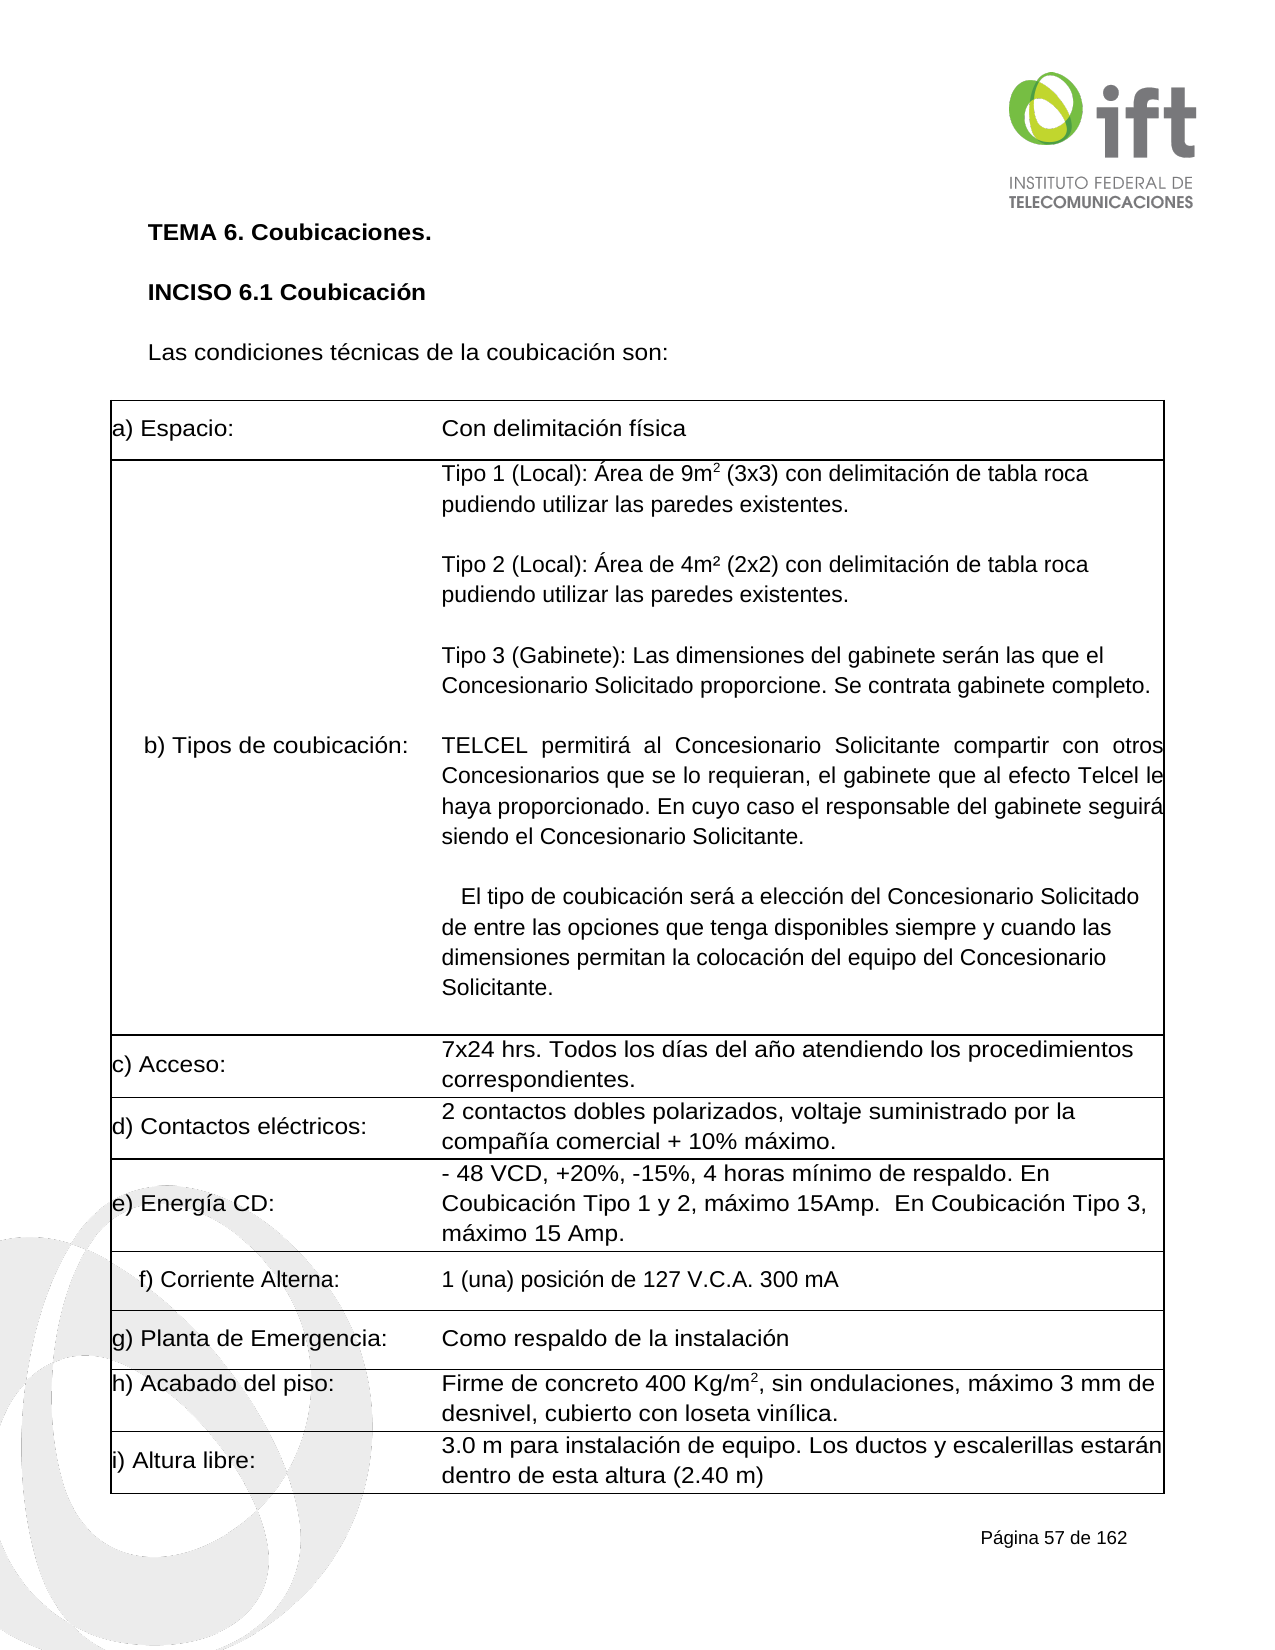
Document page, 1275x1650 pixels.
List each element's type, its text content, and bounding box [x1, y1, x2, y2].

table_cell 2 contactos dobles polarizados, voltaje suministrado por la compañía comercial + 10% máximo. [441, 1098, 1163, 1158]
table_cell - 48 VCD, +20%, -15%, 4 horas mínimo de respaldo. En Coubicación Tipo 1 y 2, máximo 15Amp. En Coubicación Tipo 3, máximo 15 Amp. [441, 1160, 1163, 1251]
table_cell 7x24 hrs. Todos los días del año atendiendo los procedimientos correspondientes. [441, 1036, 1163, 1096]
table_cell Como respaldo de la instalación [441, 1311, 1163, 1369]
text TEMA 6. Coubicaciones. [148, 218, 1127, 245]
table_cell 3.0 m para instalación de equipo. Los ductos y escalerillas estarán dentro de esta altura (2.40 m) [441, 1432, 1163, 1493]
table_cell 1 (una) posición de 127 V.C.A. 300 mA [441, 1252, 1163, 1309]
table_cell g) Planta de Emergencia: [112, 1311, 441, 1369]
table_cell c) Acceso: [112, 1036, 441, 1096]
text INCISO 6.1 Coubicación [148, 279, 1127, 305]
table_cell Tipo 1 (Local): Área de 9m2 (3x3) con delimitación de tabla roca pudiendo utilizar las paredes existentes. Tipo 2 (Local): Área de 4m² (2x2) con delimitación de tabla roca pudiendo utilizar las paredes existentes. Tipo 3 (Gabinete): Las dimensiones del gabinete serán las que el Concesionario Solicitado proporcione. Se contrata gabinete completo. TELCEL permitirá al Concesionario Solicitante compartir con otros Concesionarios que se lo requieran, el gabinete que al efecto Telcel le haya proporcionado. En cuyo caso el responsable del gabinete seguirá siendo el Concesionario Solicitante. El tipo de coubicación será a elección del Concesionario Solicitado de entre las opciones que tenga disponibles siempre y cuando las dimensiones permitan la colocación del equipo del Concesionario Solicitante. [441, 461, 1163, 1034]
table_cell e) Energía CD: [112, 1160, 441, 1251]
table_header a) Espacio: [112, 401, 441, 459]
table_cell b) Tipos de coubicación: [112, 461, 441, 1034]
picture [0, 0, 1272, 1650]
table_cell f) Corriente Alterna: [112, 1252, 441, 1309]
table_cell d) Contactos eléctricos: [112, 1098, 441, 1158]
table_cell i) Altura libre: [112, 1432, 441, 1493]
table_cell h) Acabado del piso: [112, 1370, 441, 1431]
table_cell Firme de concreto 400 Kg/m2, sin ondulaciones, máximo 3 mm de desnivel, cubierto con loseta vinílica. [441, 1370, 1163, 1431]
table_header Con delimitación física [441, 401, 1163, 459]
text Las condiciones técnicas de la coubicación son: [148, 339, 1127, 366]
